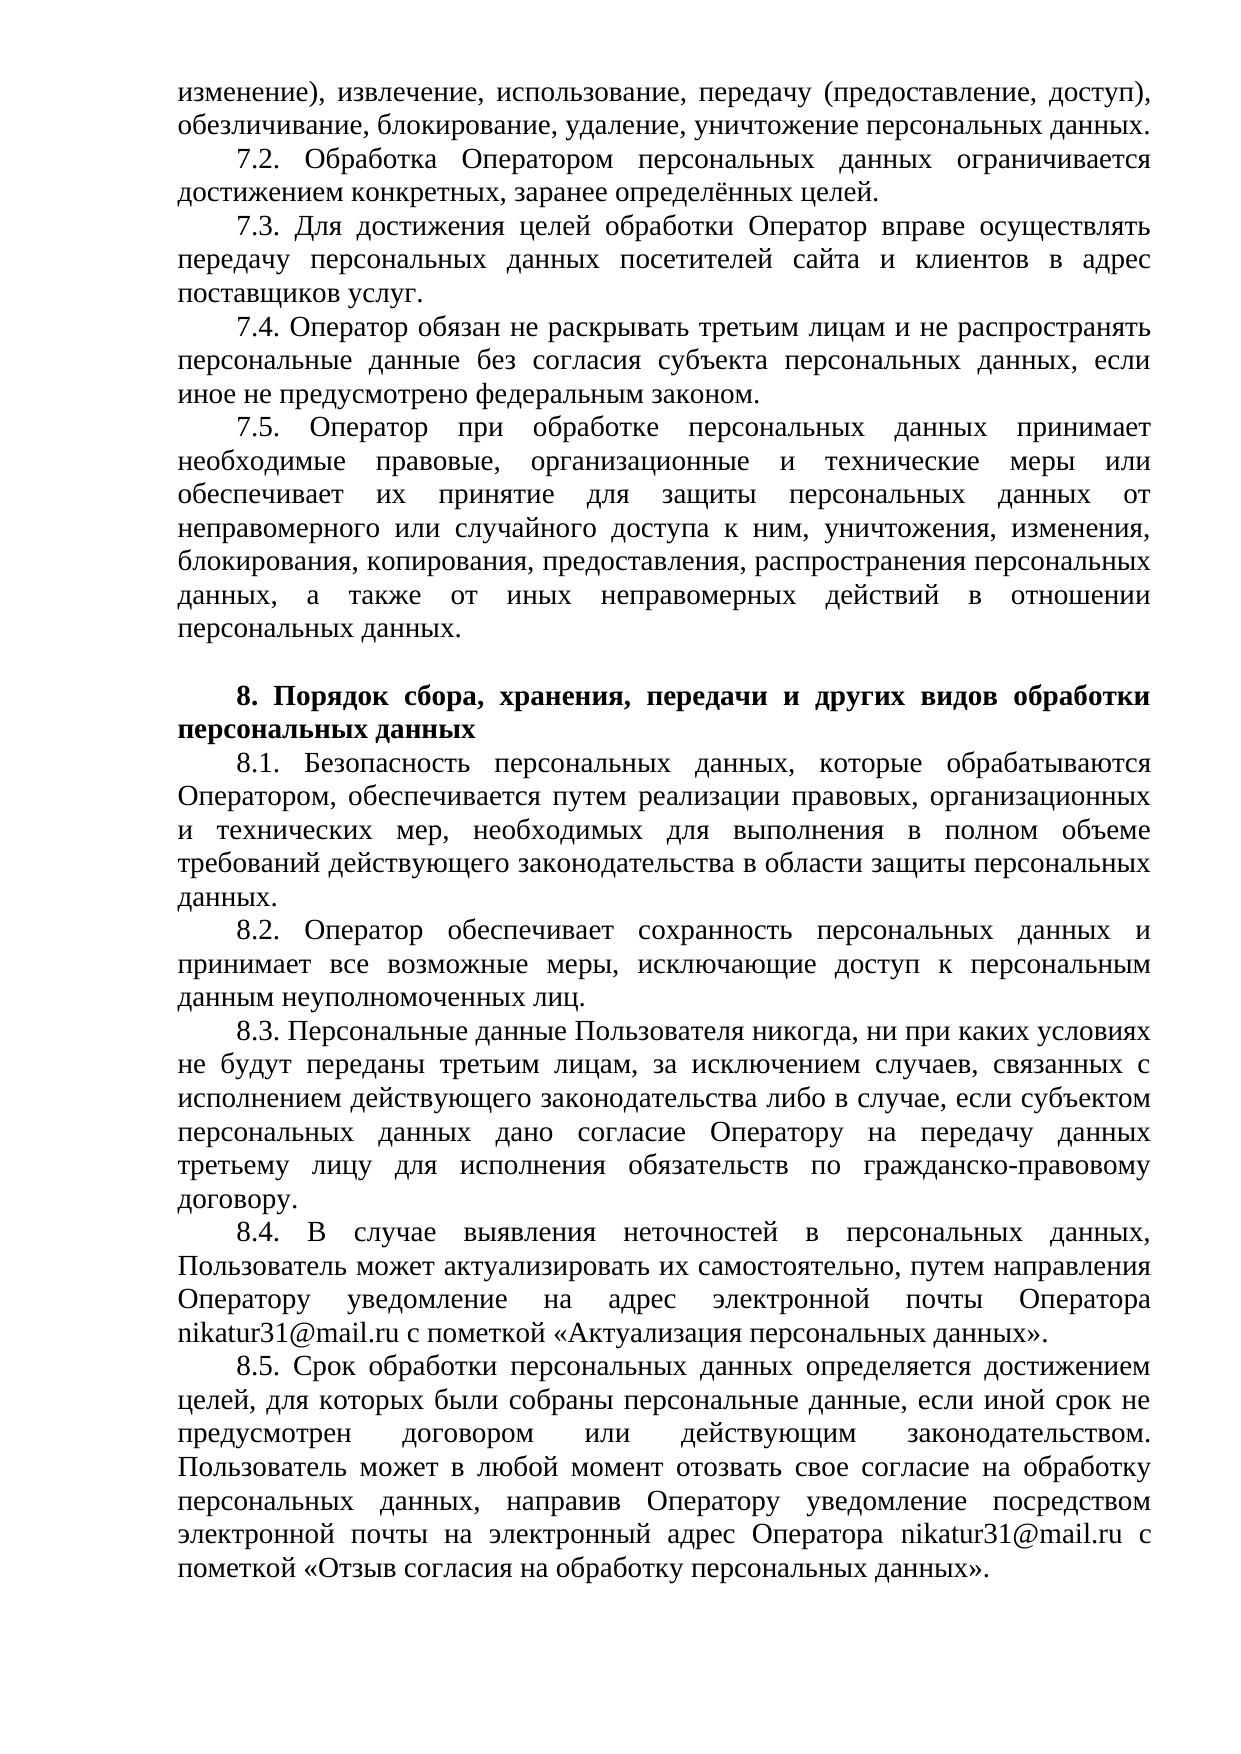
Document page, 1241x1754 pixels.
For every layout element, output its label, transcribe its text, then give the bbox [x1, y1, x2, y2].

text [177, 74, 1152, 141]
text 8.3. Персональные данные Пользователя никогда, ни при каких условиях не будут переданы третьим лицам, за исключением случаев, связанных с исполнением действующего законодательства либо в случае, если субъектом персональных данных дано согласие Оператору на передачу данных третьему лицу для исполнения обязательств по гражданско-правовому договору. [177, 1013, 1152, 1214]
text 8.4. В случае выявления неточностей в персональных данных, Пользователь может актуализировать их самостоятельно, путем направления Оператору уведомление на адрес электронной почты Оператора nikatur31@mail.ru с пометкой «Актуализация персональных данных». [177, 1214, 1152, 1348]
text 8.5. Срок обработки персональных данных определяется достижением целей, для которых были собраны персональные данные, если иной срок не предусмотрен договором или действующим законодательством. Пользователь может в любой момент отозвать свое согласие на обработку персональных данных, направив Оператору уведомление посредством электронной почты на электронный адрес Оператора nikatur31@mail.ru с пометкой «Отзыв согласия на обработку персональных данных». [177, 1348, 1152, 1583]
text 7.4. Оператор обязан не раскрывать третьим лицам и не распространять персональные данные без согласия субъекта персональных данных, если иное не предусмотрено федеральным законом. [177, 309, 1152, 409]
text 8.1. Безопасность персональных данных, которые обрабатываются Оператором, обеспечивается путем реализации правовых, организационных и технических мер, необходимых для выполнения в полном объеме требований действующего законодательства в области защиты персональных данных. [177, 745, 1152, 912]
text 8. Порядок сбора, хранения, передачи и других видов обработки персональных данных [177, 678, 1152, 745]
text 7.3. Для достижения целей обработки Оператор вправе осуществлять передачу персональных данных посетителей сайта и клиентов в адрес поставщиков услуг. [177, 208, 1152, 309]
text 7.5. Оператор при обработке персональных данных принимает необходимые правовые, организационные и технические меры или обеспечивает их принятие для защиты персональных данных от неправомерного или случайного доступа к ним, уничтожения, изменения, блокирования, копирования, предоставления, распространения персональных данных, а также от иных неправомерных действий в отношении персональных данных. [177, 409, 1152, 644]
text 7.2. Обработка Оператором персональных данных ограничивается достижением конкретных, заранее определённых целей. [177, 141, 1152, 208]
text 8.2. Оператор обеспечивает сохранность персональных данных и принимает все возможные меры, исключающие доступ к персональным данным неуполномоченных лиц. [177, 912, 1152, 1013]
